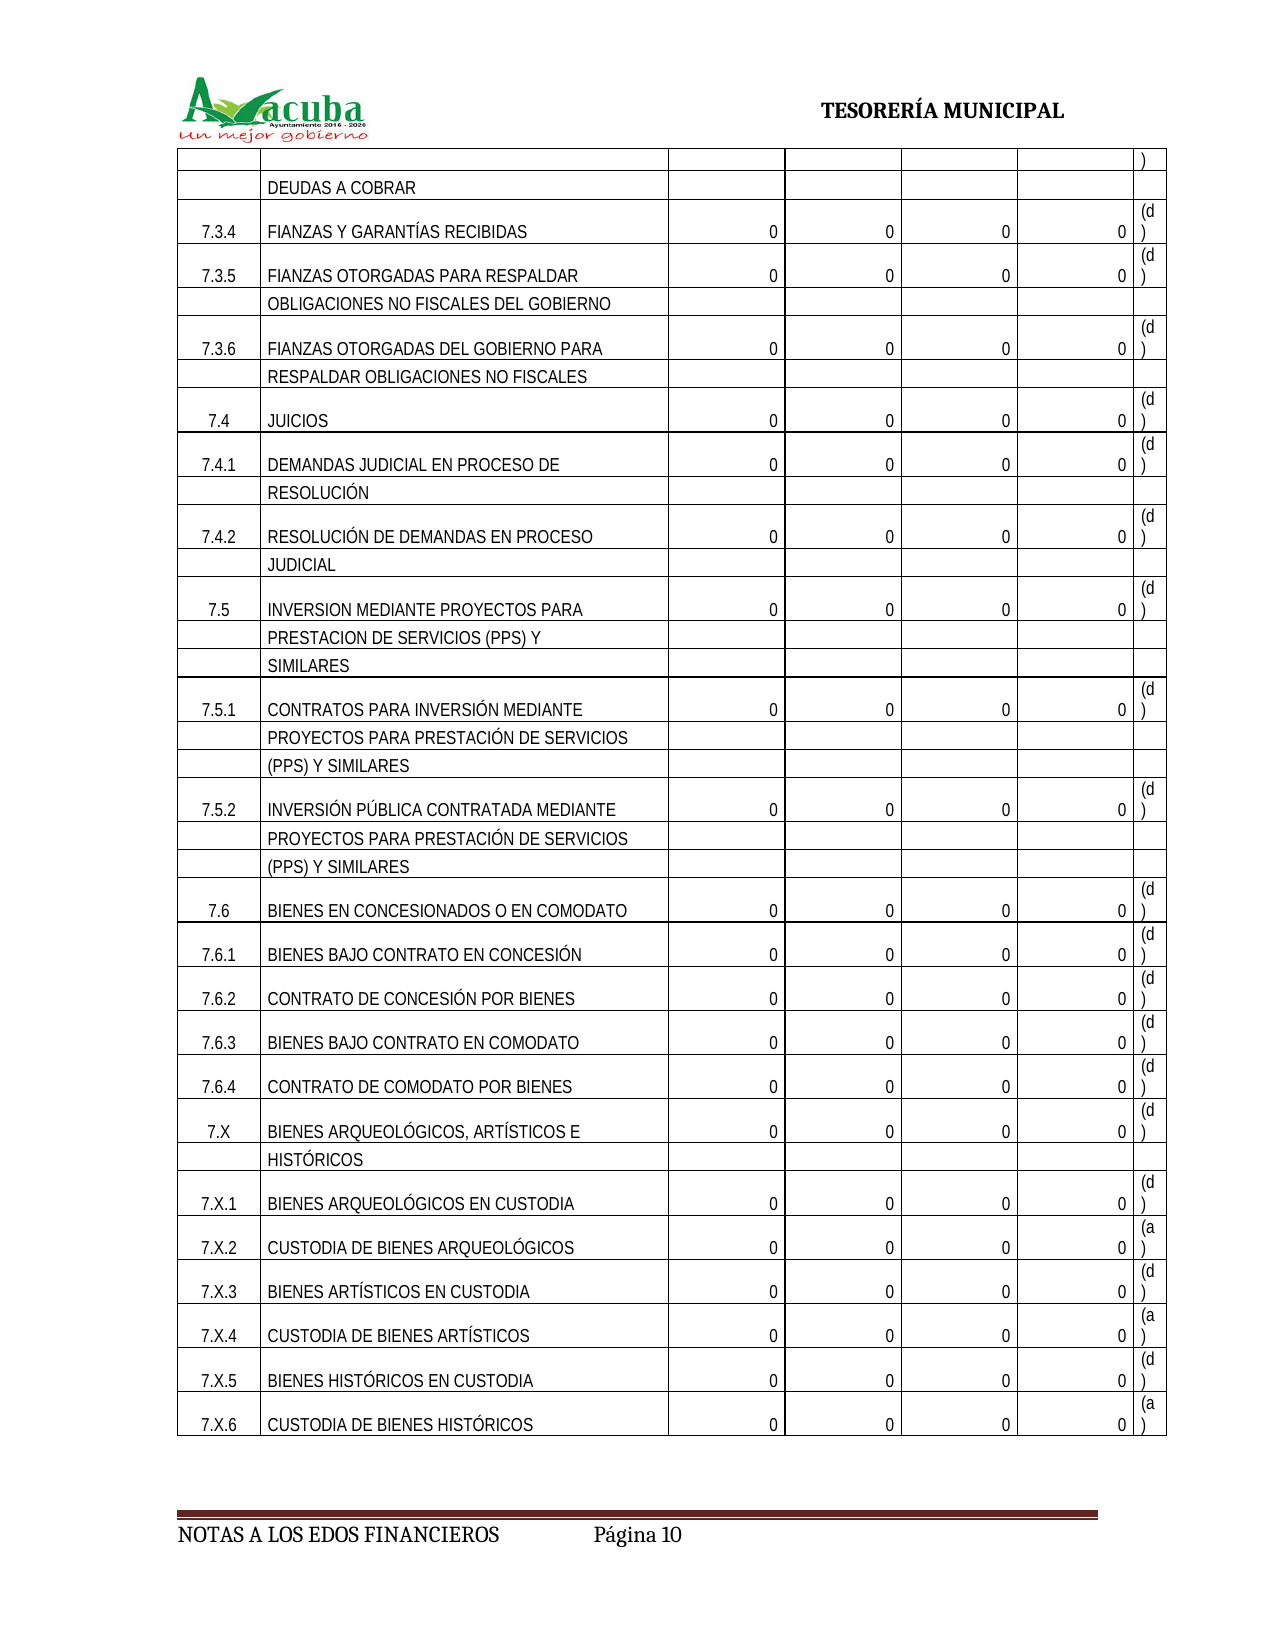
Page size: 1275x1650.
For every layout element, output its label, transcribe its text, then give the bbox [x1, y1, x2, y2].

table_cell 0 [902, 1348, 1017, 1391]
table_cell [786, 822, 901, 849]
table_cell 0 [1018, 505, 1133, 548]
table_cell [1134, 649, 1166, 676]
table_cell [178, 360, 260, 387]
table_cell BIENES ARQUEOLÓGICOS EN CUSTODIA [261, 1171, 668, 1214]
table_cell 0 [902, 1055, 1017, 1098]
table_cell 0 [786, 923, 901, 966]
table_cell (d) [1134, 878, 1166, 921]
table_cell [178, 750, 260, 777]
table_cell [1134, 722, 1166, 749]
table_cell [786, 288, 901, 315]
table_cell 0 [1018, 1099, 1133, 1142]
table_cell CUSTODIA DE BIENES HISTÓRICOS [261, 1392, 668, 1435]
table_cell 0 [902, 433, 1017, 476]
table_cell [178, 649, 260, 676]
table_cell 7.6.1 [178, 923, 260, 966]
table_cell DEMANDAS JUDICIAL EN PROCESO DE [261, 433, 668, 476]
table_cell [786, 1143, 901, 1170]
table_cell [786, 621, 901, 648]
table_cell [1018, 750, 1133, 777]
table_cell OBLIGACIONES NO FISCALES DEL GOBIERNO [261, 288, 668, 315]
table_cell RESPALDAR OBLIGACIONES NO FISCALES [261, 360, 668, 387]
table_cell [1018, 722, 1133, 749]
table_cell [669, 288, 784, 315]
table_cell [1134, 288, 1166, 315]
table_cell [178, 1143, 260, 1170]
table_cell 0 [786, 577, 901, 620]
table_cell 0 [786, 244, 901, 287]
table_cell 0 [786, 1260, 901, 1303]
table_cell (d) [1134, 778, 1166, 821]
table_cell 0 [1018, 388, 1133, 431]
table_cell HISTÓRICOS [261, 1143, 668, 1170]
table_cell CONTRATO DE COMODATO POR BIENES [261, 1055, 668, 1098]
table_cell 7.X.6 [178, 1392, 260, 1435]
table_cell 0 [786, 1392, 901, 1435]
table_cell 0 [902, 1099, 1017, 1142]
table_cell (a) [1134, 1216, 1166, 1259]
table_cell 0 [669, 200, 784, 243]
table_cell 0 [669, 505, 784, 548]
table_cell 0 [669, 1171, 784, 1214]
table_cell (d) [1134, 505, 1166, 548]
table_cell 0 [1018, 923, 1133, 966]
table_cell 0 [1018, 1260, 1133, 1303]
table_cell PRESTACION DE SERVICIOS (PPS) Y [261, 621, 668, 648]
table_cell [1018, 549, 1133, 576]
table_cell 0 [902, 878, 1017, 921]
table_cell 0 [1018, 316, 1133, 359]
table_cell 0 [786, 200, 901, 243]
table_cell [1018, 171, 1133, 198]
table_cell INVERSION MEDIANTE PROYECTOS PARA [261, 577, 668, 620]
table_cell 0 [669, 1260, 784, 1303]
table_cell BIENES EN CONCESIONADOS O EN COMODATO [261, 878, 668, 921]
table_cell FIANZAS OTORGADAS DEL GOBIERNO PARA [261, 316, 668, 359]
table_cell (d) [1134, 244, 1166, 287]
table_cell [669, 171, 784, 198]
table_cell 0 [669, 1392, 784, 1435]
table_cell [1018, 649, 1133, 676]
table_cell 0 [786, 967, 901, 1010]
table_cell 0 [669, 433, 784, 476]
table_cell 0 [786, 878, 901, 921]
table_cell [902, 549, 1017, 576]
table_cell 0 [669, 878, 784, 921]
table_cell 0 [669, 1304, 784, 1347]
table_cell 0 [902, 316, 1017, 359]
table_cell (d) [1134, 967, 1166, 1010]
table_cell 0 [669, 316, 784, 359]
table_cell 0 [786, 1099, 901, 1142]
table_cell [1018, 360, 1133, 387]
table_cell [1018, 621, 1133, 648]
table_cell 0 [786, 1348, 901, 1391]
table_cell [786, 850, 901, 877]
table_cell 0 [902, 778, 1017, 821]
table_cell CUSTODIA DE BIENES ARTÍSTICOS [261, 1304, 668, 1347]
table_cell (d) [1134, 316, 1166, 359]
table_cell 0 [1018, 1304, 1133, 1347]
table_cell (d) [1134, 149, 1166, 170]
table_cell 0 [786, 149, 901, 170]
table_cell (PPS) Y SIMILARES [261, 750, 668, 777]
table_cell 0 [669, 678, 784, 721]
table_cell [1134, 171, 1166, 198]
table_cell 7.3.5 [178, 244, 260, 287]
table_cell [1134, 850, 1166, 877]
table_cell [786, 549, 901, 576]
table_cell [669, 549, 784, 576]
table_cell [786, 477, 901, 504]
table_cell 0 [786, 778, 901, 821]
table_cell [178, 171, 260, 198]
table_cell [786, 360, 901, 387]
table_cell 0 [669, 967, 784, 1010]
table_cell 7.6.4 [178, 1055, 260, 1098]
table_cell 7.X.4 [178, 1304, 260, 1347]
table_cell JUDICIAL [261, 549, 668, 576]
table_cell [669, 850, 784, 877]
table_cell 7.4.2 [178, 505, 260, 548]
table_cell (a) [1134, 1392, 1166, 1435]
table_cell FIANZAS Y GARANTÍAS RECIBIDAS POR [261, 149, 668, 170]
table_cell 7.X [178, 1099, 260, 1142]
table_cell [178, 722, 260, 749]
table_cell [178, 288, 260, 315]
table_cell [902, 722, 1017, 749]
table_cell (d) [1134, 923, 1166, 966]
table_cell [1018, 288, 1133, 315]
table_cell (d) [1134, 1260, 1166, 1303]
table_cell 0 [669, 1099, 784, 1142]
table_cell [1134, 750, 1166, 777]
table_cell (d) [1134, 1055, 1166, 1098]
table_cell 7.4 [178, 388, 260, 431]
table_cell [178, 549, 260, 576]
picture [177, 73, 370, 143]
table_cell (d) [1134, 1011, 1166, 1054]
table_cell [1134, 621, 1166, 648]
table_cell [1134, 549, 1166, 576]
table_cell 0 [902, 244, 1017, 287]
table_cell [902, 649, 1017, 676]
table_cell (d) [1134, 1348, 1166, 1391]
table_cell [669, 722, 784, 749]
table_cell 0 [902, 678, 1017, 721]
table_cell 7.3.3 [178, 149, 260, 170]
table_cell DEUDAS A COBRAR [261, 171, 668, 198]
table_cell (d) [1134, 577, 1166, 620]
table_cell [669, 649, 784, 676]
table_cell [902, 621, 1017, 648]
table_cell 0 [669, 778, 784, 821]
table_cell (PPS) Y SIMILARES [261, 850, 668, 877]
table_cell 0 [902, 1216, 1017, 1259]
table_cell 0 [786, 1216, 901, 1259]
table_cell 0 [669, 388, 784, 431]
table_cell 0 [669, 1011, 784, 1054]
table_cell CONTRATOS PARA INVERSIÓN MEDIANTE [261, 678, 668, 721]
table_cell (d) [1134, 1171, 1166, 1214]
table_cell PROYECTOS PARA PRESTACIÓN DE SERVICIOS [261, 722, 668, 749]
table_cell 0 [902, 1304, 1017, 1347]
table_cell 0 [1018, 433, 1133, 476]
table_cell (d) [1134, 433, 1166, 476]
table_cell 0 [786, 505, 901, 548]
table_cell [902, 171, 1017, 198]
table_cell [786, 750, 901, 777]
table_cell [1134, 477, 1166, 504]
table_cell PROYECTOS PARA PRESTACIÓN DE SERVICIOS [261, 822, 668, 849]
table_cell BIENES BAJO CONTRATO EN CONCESIÓN [261, 923, 668, 966]
table_cell 0 [902, 577, 1017, 620]
table_cell [1018, 477, 1133, 504]
table_cell 0 [1018, 678, 1133, 721]
table_cell [178, 850, 260, 877]
table_cell 7.X.3 [178, 1260, 260, 1303]
table_cell 0 [1018, 1392, 1133, 1435]
table_cell 7.X.2 [178, 1216, 260, 1259]
table_cell [669, 477, 784, 504]
table_cell 0 [669, 1348, 784, 1391]
table_cell 0 [902, 967, 1017, 1010]
table_cell 0 [902, 1171, 1017, 1214]
table_cell JUICIOS [261, 388, 668, 431]
table_cell 7.6 [178, 878, 260, 921]
table_cell 0 [669, 577, 784, 620]
table_cell [786, 722, 901, 749]
table_cell [178, 477, 260, 504]
table_cell 0 [902, 1260, 1017, 1303]
table_cell 0 [669, 149, 784, 170]
table_cell 0 [902, 923, 1017, 966]
table_cell 0 [902, 505, 1017, 548]
table_cell 0 [1018, 778, 1133, 821]
table_cell BIENES BAJO CONTRATO EN COMODATO [261, 1011, 668, 1054]
table_cell INVERSIÓN PÚBLICA CONTRATADA MEDIANTE [261, 778, 668, 821]
table_cell [669, 750, 784, 777]
table_cell [902, 822, 1017, 849]
table_cell [786, 171, 901, 198]
table_cell 0 [1018, 200, 1133, 243]
table_cell (d) [1134, 678, 1166, 721]
table_cell [902, 477, 1017, 504]
table_cell [669, 360, 784, 387]
table_cell [669, 1143, 784, 1170]
table_cell (a) [1134, 1304, 1166, 1347]
table_cell RESOLUCIÓN [261, 477, 668, 504]
table_cell 0 [786, 433, 901, 476]
table_cell 0 [786, 678, 901, 721]
table_cell 0 [1018, 1348, 1133, 1391]
table_cell BIENES ARQUEOLÓGICOS, ARTÍSTICOS E [261, 1099, 668, 1142]
table_cell 0 [1018, 1011, 1133, 1054]
table_cell FIANZAS Y GARANTÍAS RECIBIDAS [261, 200, 668, 243]
table_cell [902, 1143, 1017, 1170]
table_cell 0 [1018, 878, 1133, 921]
table_cell FIANZAS OTORGADAS PARA RESPALDAR [261, 244, 668, 287]
table_cell 7.6.2 [178, 967, 260, 1010]
table_cell 0 [1018, 577, 1133, 620]
table_cell [1134, 360, 1166, 387]
table_cell [902, 288, 1017, 315]
table_cell 0 [1018, 1216, 1133, 1259]
table_cell CUSTODIA DE BIENES ARQUEOLÓGICOS [261, 1216, 668, 1259]
table_cell 7.X.5 [178, 1348, 260, 1391]
table_cell 7.6.3 [178, 1011, 260, 1054]
table_cell [669, 822, 784, 849]
table_cell [902, 360, 1017, 387]
table_cell [1018, 822, 1133, 849]
table_cell 7.3.6 [178, 316, 260, 359]
table_cell BIENES HISTÓRICOS EN CUSTODIA [261, 1348, 668, 1391]
table_cell 7.4.1 [178, 433, 260, 476]
table_cell 0 [669, 1055, 784, 1098]
table_cell [786, 649, 901, 676]
table_cell 7.5.1 [178, 678, 260, 721]
table_cell 0 [1018, 1055, 1133, 1098]
table_cell [178, 822, 260, 849]
table_cell 0 [786, 1171, 901, 1214]
table_cell CONTRATO DE CONCESIÓN POR BIENES [261, 967, 668, 1010]
table_cell 0 [1018, 244, 1133, 287]
table_cell 0 [902, 149, 1017, 170]
table_cell [1134, 1143, 1166, 1170]
table_cell 7.3.4 [178, 200, 260, 243]
table_cell 0 [786, 316, 901, 359]
table_cell 0 [902, 200, 1017, 243]
table_cell 0 [1018, 149, 1133, 170]
table_cell 0 [902, 388, 1017, 431]
table_cell (d) [1134, 200, 1166, 243]
table_cell 0 [786, 388, 901, 431]
table_cell [902, 750, 1017, 777]
table_cell 0 [669, 244, 784, 287]
table_cell [1018, 1143, 1133, 1170]
table_cell BIENES ARTÍSTICOS EN CUSTODIA [261, 1260, 668, 1303]
table_cell (d) [1134, 388, 1166, 431]
table_cell 0 [902, 1011, 1017, 1054]
table_cell RESOLUCIÓN DE DEMANDAS EN PROCESO [261, 505, 668, 548]
table_cell (d) [1134, 1099, 1166, 1142]
table_cell 7.X.1 [178, 1171, 260, 1214]
table_cell [1134, 822, 1166, 849]
table_cell 0 [786, 1304, 901, 1347]
table_cell [669, 621, 784, 648]
table_cell SIMILARES [261, 649, 668, 676]
table_cell [178, 621, 260, 648]
table_cell 0 [669, 1216, 784, 1259]
table_cell 0 [786, 1011, 901, 1054]
table_cell 7.5.2 [178, 778, 260, 821]
table_cell [902, 850, 1017, 877]
table_cell 0 [1018, 1171, 1133, 1214]
table_cell 0 [902, 1392, 1017, 1435]
table_cell 0 [786, 1055, 901, 1098]
table_cell [1018, 850, 1133, 877]
table_cell 0 [1018, 967, 1133, 1010]
table_cell 0 [669, 923, 784, 966]
table_cell 7.5 [178, 577, 260, 620]
